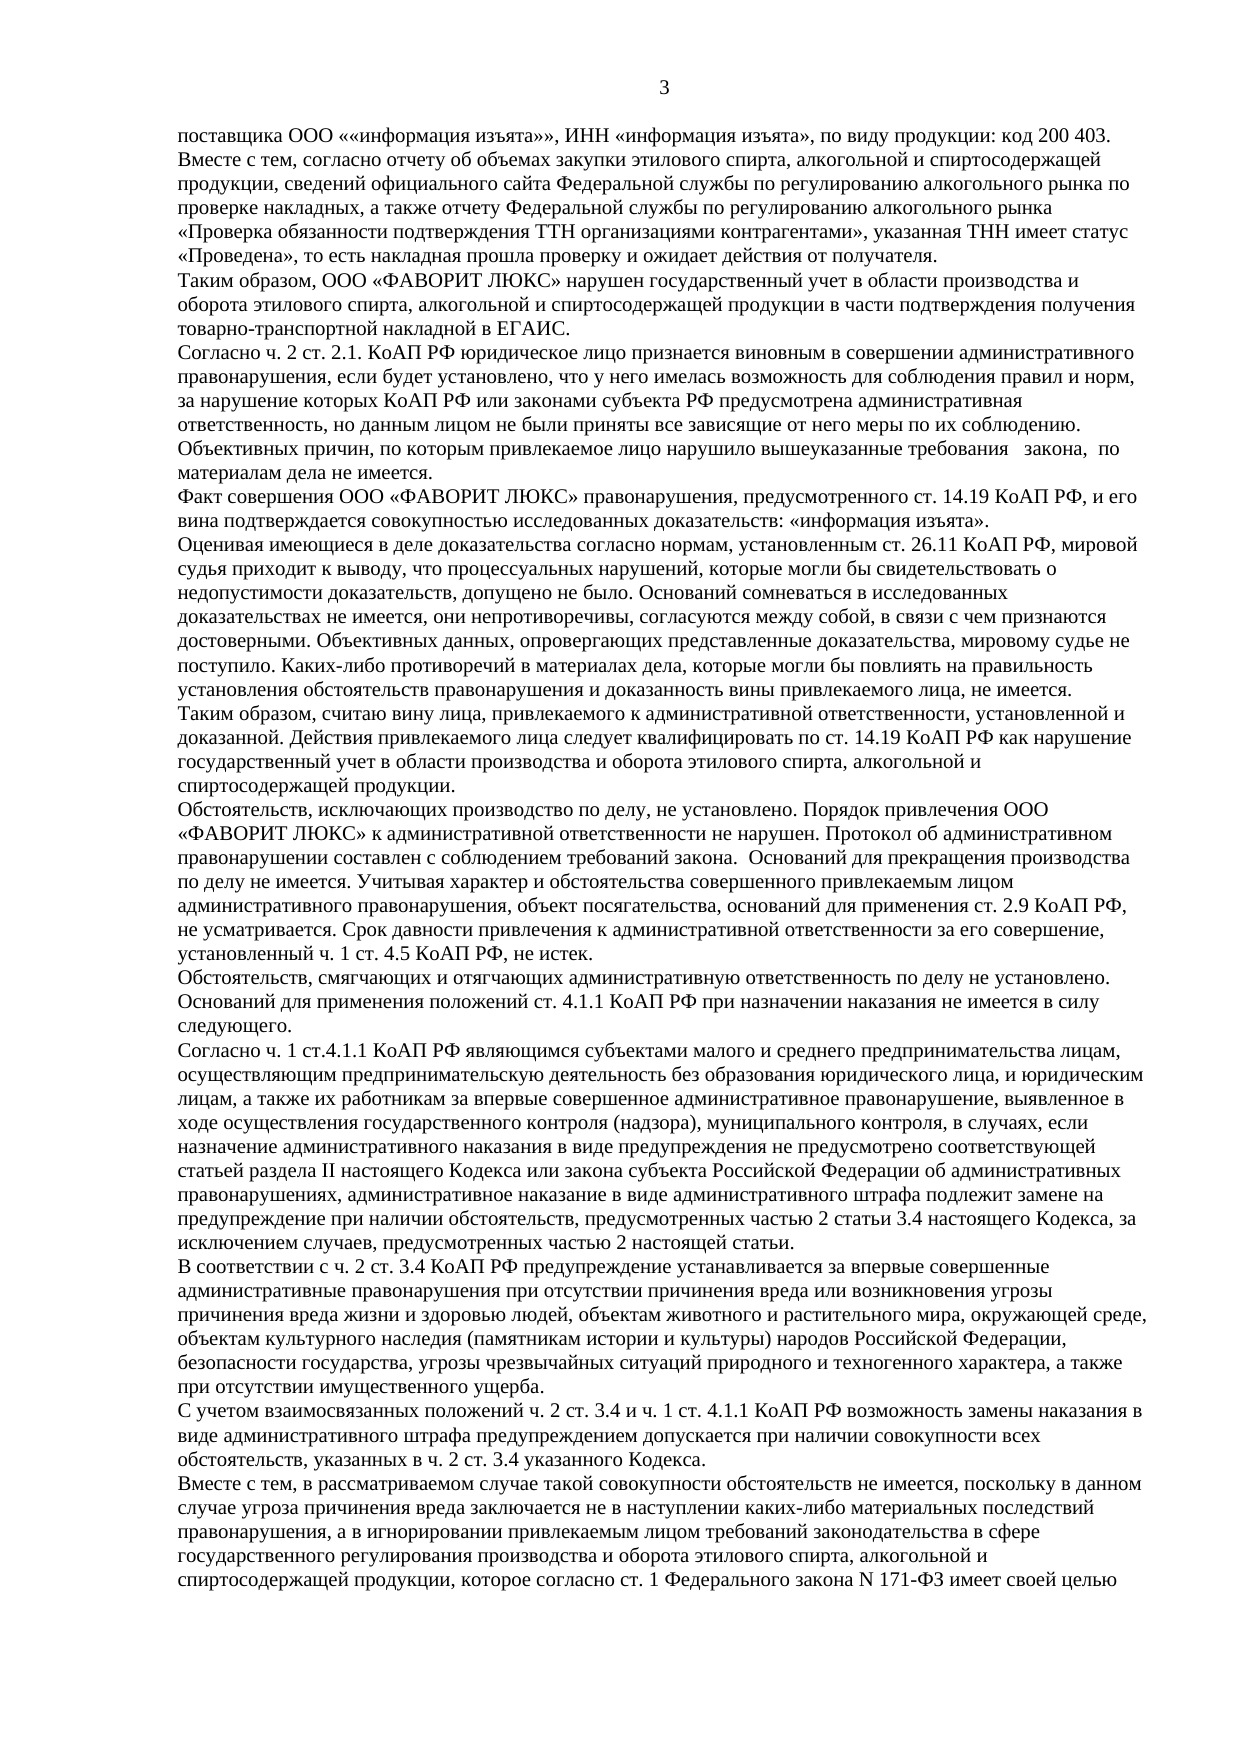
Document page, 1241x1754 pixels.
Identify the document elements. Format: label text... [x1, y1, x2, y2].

text Согласно ч. 1 ст.4.1.1 КоАП РФ являющимся субъектами малого и среднего предпринимательства лицам, осуществляющим предпринимательскую деятельность без образования юридического лица, и юридическим лицам, а также их работникам за впервые совершенное административное правонарушение, выявленное в ходе осуществления государственного контроля (надзора), муниципального контроля, в случаях, если назначение административного наказания в виде предупреждения не предусмотрено соответствующей статьей раздела II настоящего Кодекса или закона субъекта Российской Федерации об административных правонарушениях, административное наказание в виде административного штрафа подлежит замене на предупреждение при наличии обстоятельств, предусмотренных частью 2 статьи 3.4 настоящего Кодекса, за исключением случаев, предусмотренных частью 2 настоящей статьи. [177, 1037, 1152, 1254]
text Обстоятельств, исключающих производство по делу, не установлено. Порядок привлечения ООО «ФАВОРИТ ЛЮКС» к административной ответственности не нарушен. Протокол об административном правонарушении составлен с соблюдением требований закона. Оснований для прекращения производства по делу не имеется. Учитывая характер и обстоятельства совершенного привлекаемым лицом административного правонарушения, объект посягательства, оснований для применения ст. 2.9 КоАП РФ, не усматривается. Срок давности привлечения к административной ответственности за его совершение, установленный ч. 1 ст. 4.5 КоАП РФ, не истек. [177, 797, 1152, 965]
text Оценивая имеющиеся в деле доказательства согласно нормам, установленным ст. 26.11 КоАП РФ, мировой судья приходит к выводу, что процессуальных нарушений, которые могли бы свидетельствовать о недопустимости доказательств, допущено не было. Оснований сомневаться в исследованных доказательствах не имеется, они непротиворечивы, согласуются между собой, в связи с чем признаются достоверными. Объективных данных, опровергающих представленные доказательства, мировому судье не поступило. Каких-либо противоречий в материалах дела, которые могли бы повлиять на правильность установления обстоятельств правонарушения и доказанность вины привлекаемого лица, не имеется. [177, 532, 1152, 701]
text Согласно ч. 2 ст. 2.1. КоАП РФ юридическое лицо признается виновным в совершении административного правонарушения, если будет установлено, что у него имелась возможность для соблюдения правил и норм, за нарушение которых КоАП РФ или законами субъекта РФ предусмотрена административная ответственность, но данным лицом не были приняты все зависящие от него меры по их соблюдению. Объективных причин, по которым привлекаемое лицо нарушило вышеуказанные требования закона, по материалам дела не имеется. [177, 340, 1152, 484]
text С учетом взаимосвязанных положений ч. 2 ст. 3.4 и ч. 1 ст. 4.1.1 КоАП РФ возможность замены наказания в виде административного штрафа предупреждением допускается при наличии совокупности всех обстоятельств, указанных в ч. 2 ст. 3.4 указанного Кодекса. [177, 1398, 1152, 1471]
text Факт совершения ООО «ФАВОРИТ ЛЮКС» правонарушения, предусмотренного ст. 14.19 КоАП РФ, и его вина подтверждается совокупностью исследованных доказательств: «информация изъята». [177, 484, 1152, 532]
text Обстоятельств, смягчающих и отягчающих административную ответственность по делу не установлено. [177, 965, 1152, 989]
text Таким образом, считаю вину лица, привлекаемого к административной ответственности, установленной и доказанной. Действия привлекаемого лица следует квалифицировать по ст. 14.19 КоАП РФ как нарушение государственный учет в области производства и оборота этилового спирта, алкогольной и спиртосодержащей продукции. [177, 701, 1152, 797]
text В соответствии с ч. 2 ст. 3.4 КоАП РФ предупреждение устанавливается за впервые совершенные административные правонарушения при отсутствии причинения вреда или возникновения угрозы причинения вреда жизни и здоровью людей, объектам животного и растительного мира, окружающей среде, объектам культурного наследия (памятникам истории и культуры) народов Российской Федерации, безопасности государства, угрозы чрезвычайных ситуаций природного и техногенного характера, а также при отсутствии имущественного ущерба. [177, 1254, 1152, 1398]
text Оснований для применения положений ст. 4.1.1 КоАП РФ при назначении наказания не имеется в силу следующего. [177, 989, 1152, 1037]
text Таким образом, ООО «ФАВОРИТ ЛЮКС» нарушен государственный учет в области производства и оборота этилового спирта, алкогольной и спиртосодержащей продукции в части подтверждения получения товарно-транспортной накладной в ЕГАИС. [177, 267, 1152, 340]
